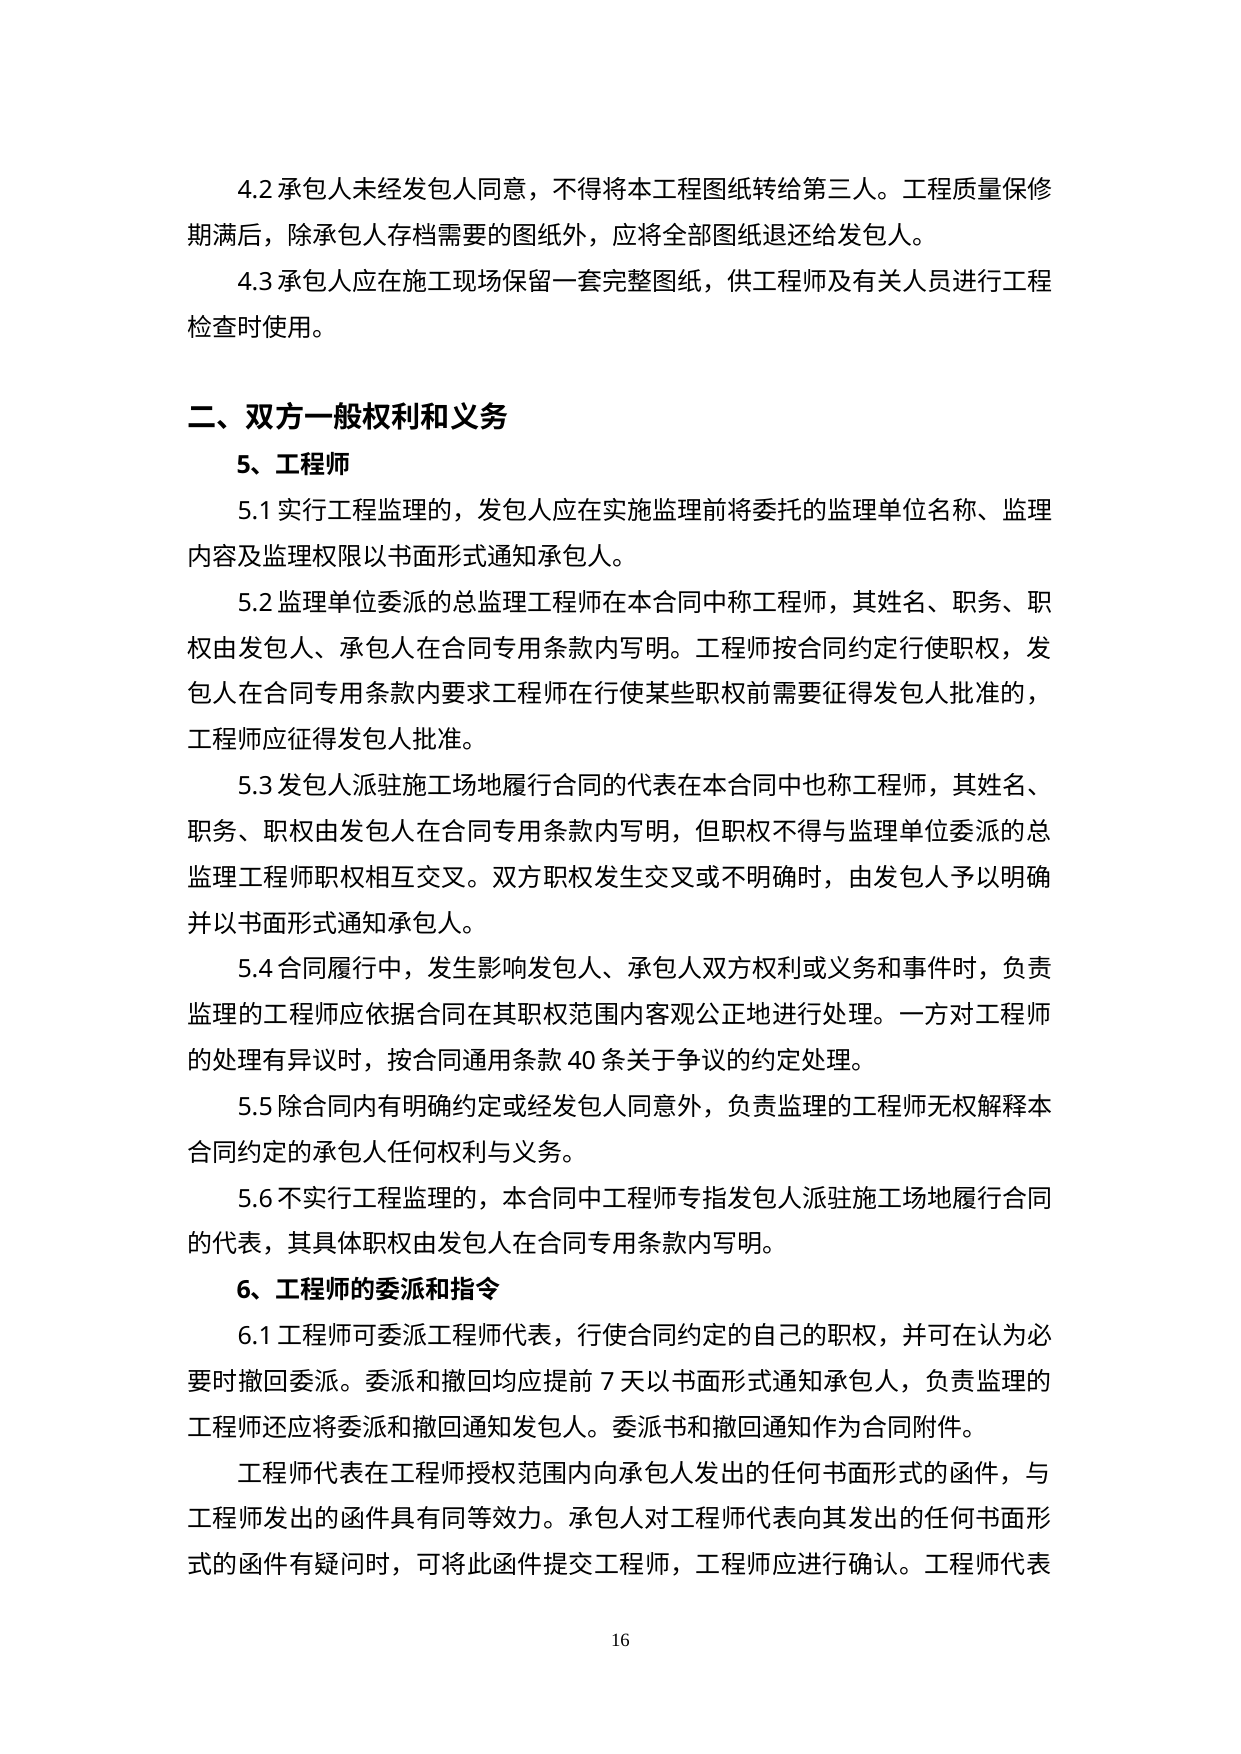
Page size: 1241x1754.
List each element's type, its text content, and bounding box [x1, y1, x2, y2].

text 5.2监理单位委派的总监理工程师在本合同中称工程师，其姓名、职务、职权由发包人、承包人在合同专用条款内写明。工程师按合同约定行使职权，发包人在合同专用条款内要求工程师在行使某些职权前需要征得发包人批准的，工程师应征得发包人批准。 [187, 574, 1053, 758]
text 4.2承包人未经发包人同意，不得将本工程图纸转给第三人。工程质量保修期满后，除承包人存档需要的图纸外，应将全部图纸退还给发包人。 [187, 162, 1053, 254]
text 5.1实行工程监理的，发包人应在实施监理前将委托的监理单位名称、监理内容及监理权限以书面形式通知承包人。 [187, 483, 1053, 574]
text 5.6不实行工程监理的，本合同中工程师专指发包人派驻施工场地履行合同的代表，其具体职权由发包人在合同专用条款内写明。 [187, 1170, 1053, 1262]
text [187, 1445, 1053, 1583]
text 5.3发包人派驻施工场地履行合同的代表在本合同中也称工程师，其姓名、职务、职权由发包人在合同专用条款内写明，但职权不得与监理单位委派的总监理工程师职权相互交叉。双方职权发生交叉或不明确时，由发包人予以明确，并以书面形式通知承包人。 [187, 758, 1053, 941]
text 5.5除合同内有明确约定或经发包人同意外，负责监理的工程师无权解释本合同约定的承包人任何权利与义务。 [187, 1079, 1053, 1170]
text 4.3承包人应在施工现场保留一套完整图纸，供工程师及有关人员进行工程检查时使用。 [187, 254, 1053, 345]
text 6、工程师的委派和指令 [187, 1262, 1053, 1308]
text 5.4合同履行中，发生影响发包人、承包人双方权利或义务和事件时，负责监理的工程师应依据合同在其职权范围内客观公正地进行处理。一方对工程师的处理有异议时，按合同通用条款40条关于争议的约定处理。 [187, 941, 1053, 1079]
text 6.1工程师可委派工程师代表，行使合同约定的自己的职权，并可在认为必要时撤回委派。委派和撤回均应提前7天以书面形式通知承包人，负责监理的工程师还应将委派和撤回通知发包人。委派书和撤回通知作为合同附件。 [187, 1308, 1053, 1445]
text 5、工程师 [187, 437, 1053, 483]
text 二、双方一般权利和义务 [187, 391, 1052, 437]
